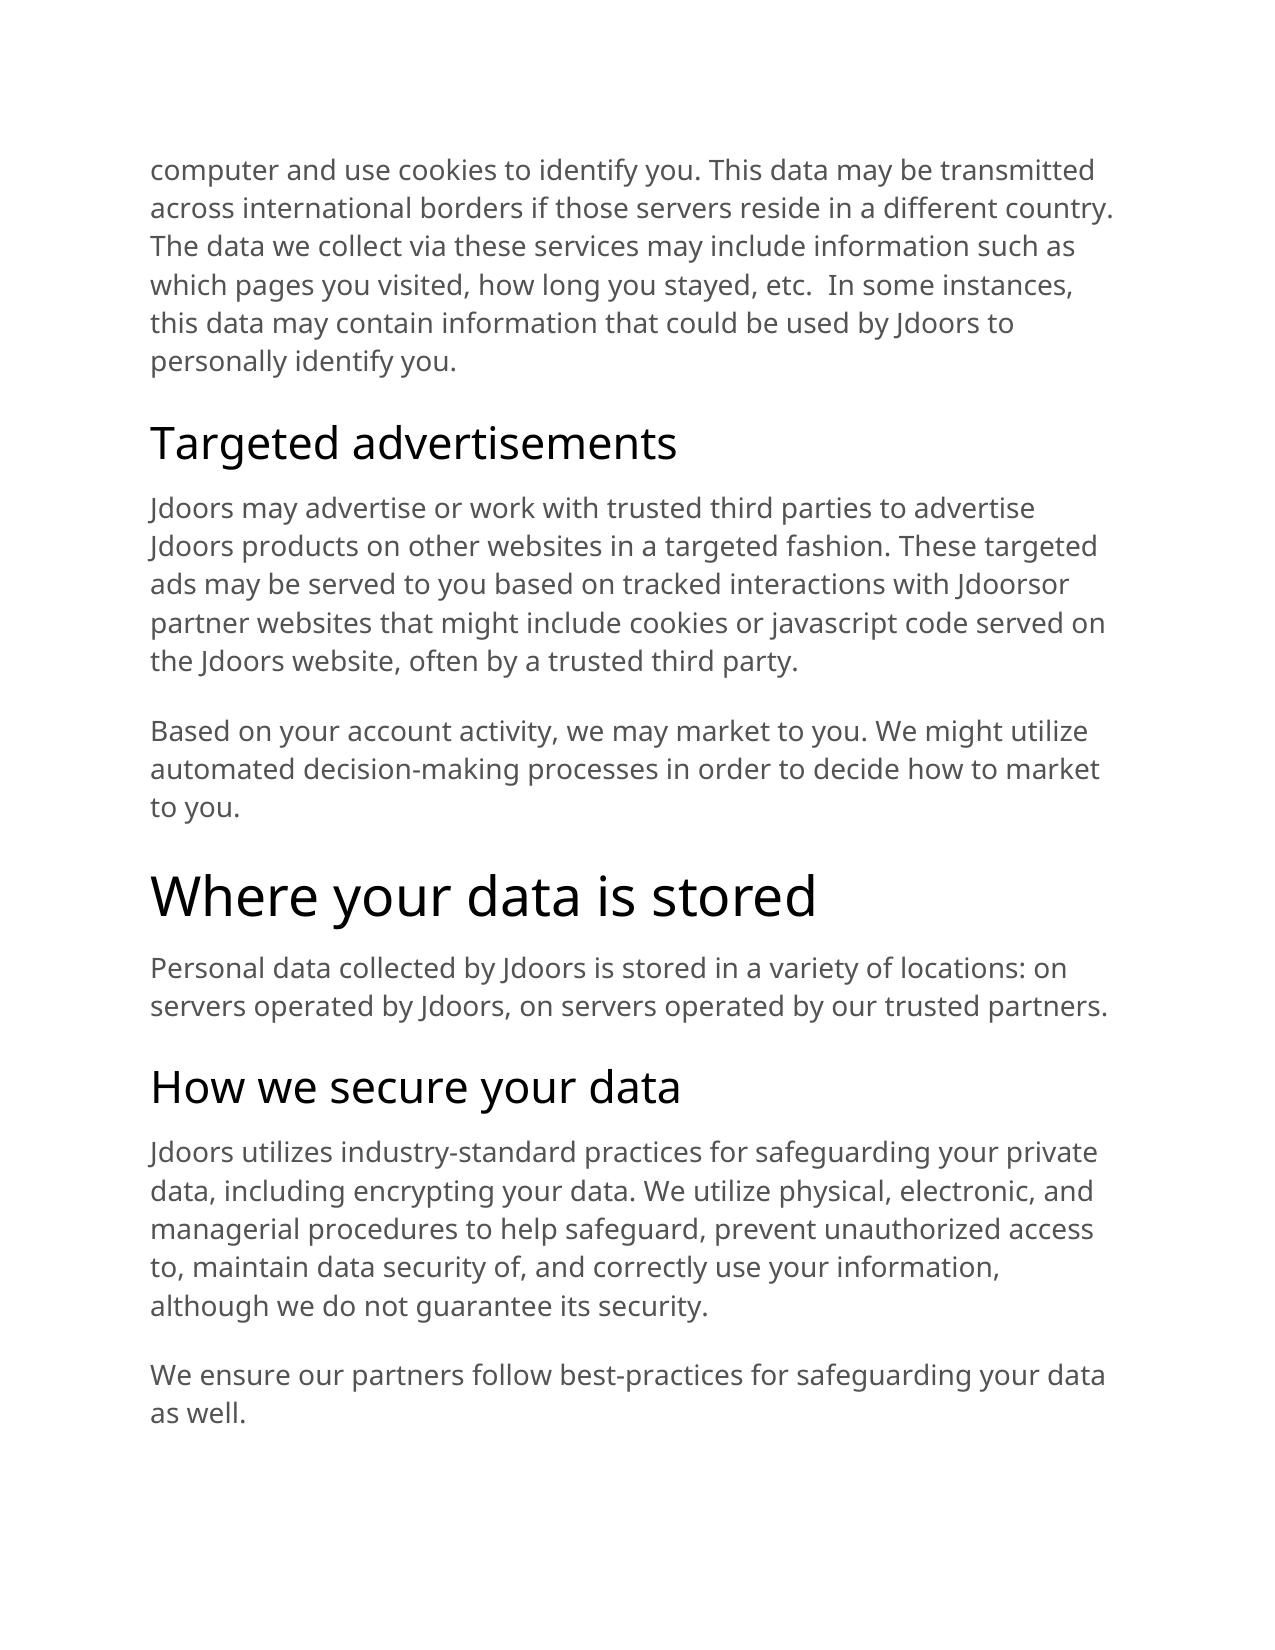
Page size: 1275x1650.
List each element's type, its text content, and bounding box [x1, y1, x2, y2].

text We ensure our partners follow best-practices for safeguarding your data as well. [150, 1355, 1125, 1432]
text Jdoors may advertise or work with trusted third parties to advertise Jdoors products on other websites in a targeted fashion. These targeted ads may be served to you based on tracked interactions with Jdoorsor partner websites that might include cookies or javascript code served on the Jdoors website, often by a trusted third party. [150, 488, 1125, 679]
text How we secure your data [150, 1056, 1125, 1117]
text Targeted advertisements [150, 411, 1125, 472]
text Personal data collected by Jdoors is stored in a variety of locations: on servers operated by Jdoors, on servers operated by our trusted partners. [150, 948, 1125, 1024]
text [150, 150, 1125, 380]
text Where your data is stored [150, 857, 1125, 932]
text Based on your account activity, we may market to you. We might utilize automated decision-making processes in order to decide how to market to you. [150, 711, 1125, 826]
text Jdoors utilizes industry-standard practices for safeguarding your private data, including encrypting your data. We utilize physical, electronic, and managerial procedures to help safeguard, prevent unauthorized access to, maintain data security of, and correctly use your information, although we do not guarantee its security. [150, 1132, 1125, 1324]
